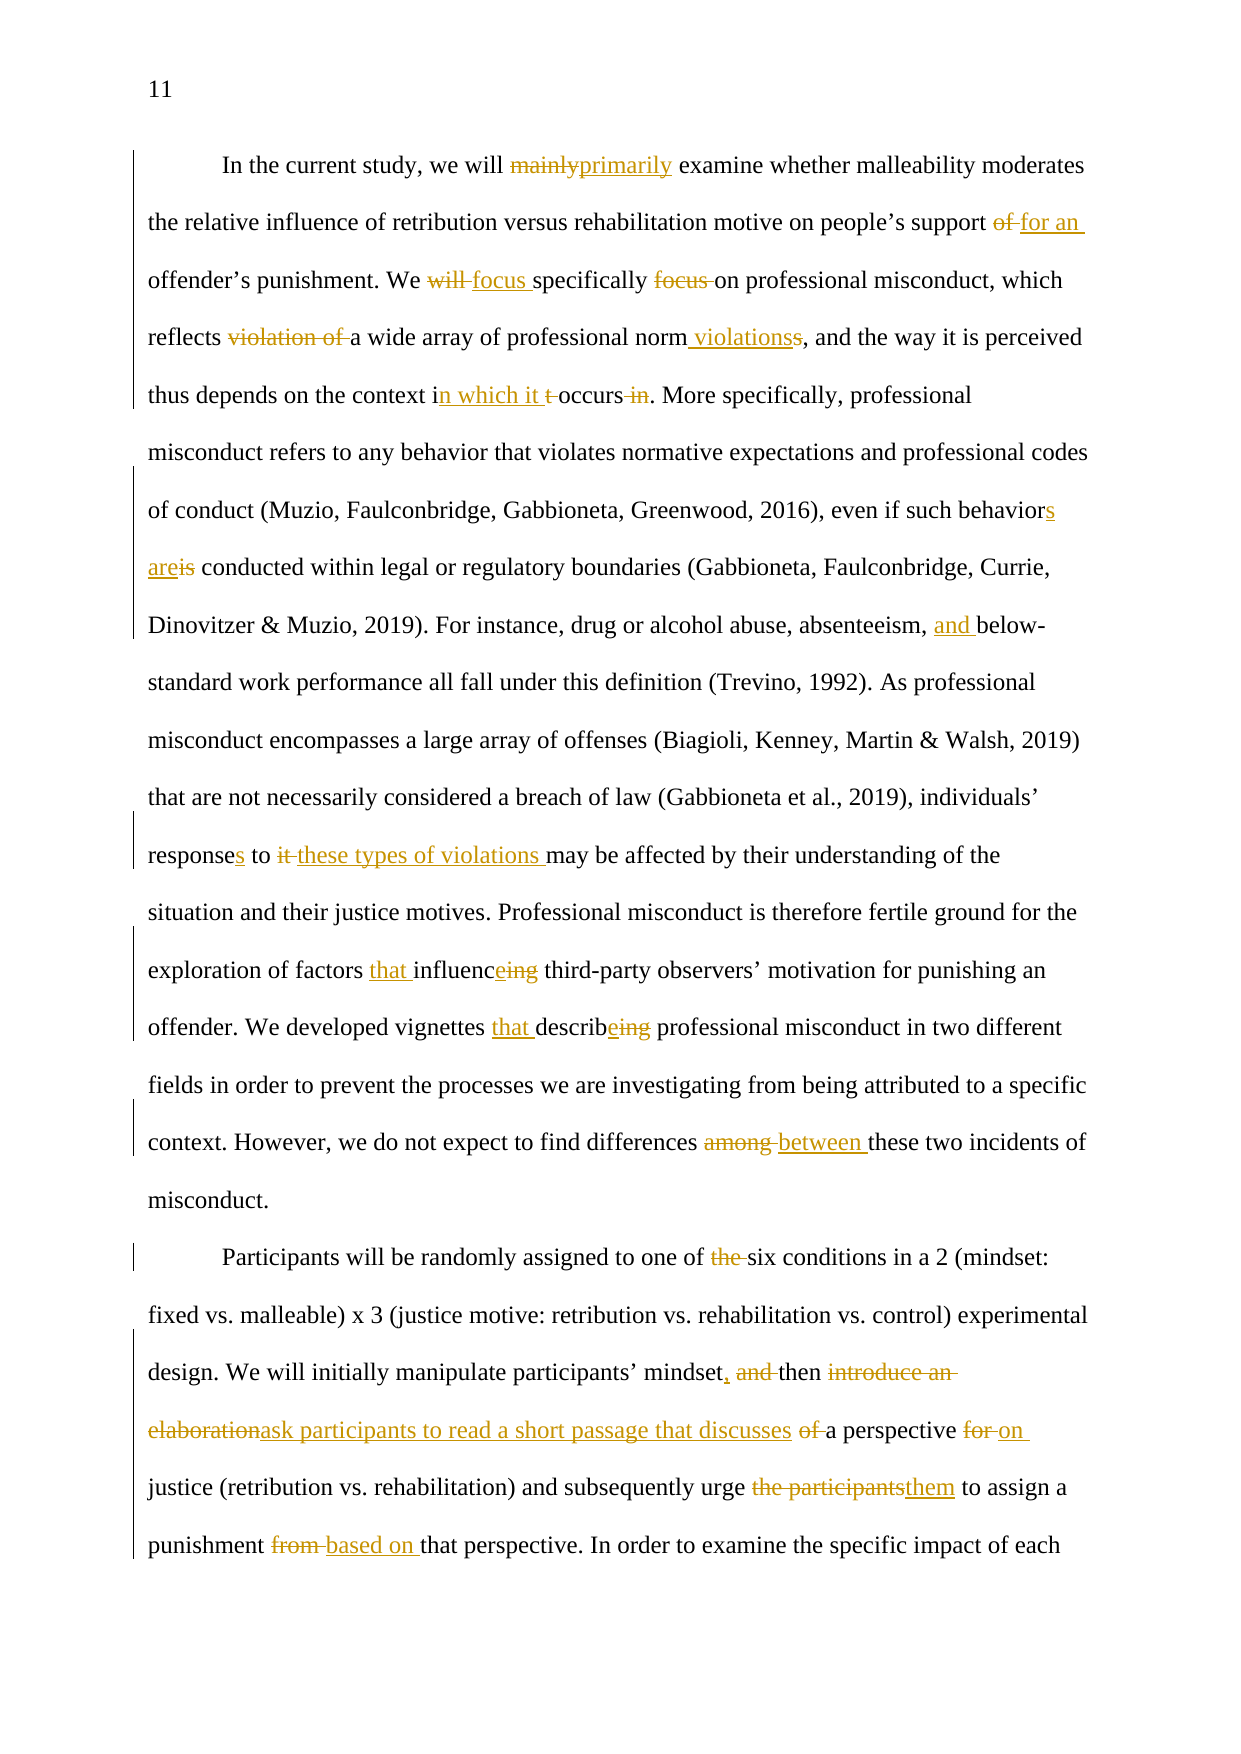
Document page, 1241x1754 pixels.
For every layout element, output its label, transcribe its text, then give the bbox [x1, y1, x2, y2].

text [148, 1242, 1092, 1559]
text In the current study, we will examine whether malleability moderates the relative influence of retribution versus rehabilitation motive on people’s support offender’s punishment. We specifically on professional misconduct, which reflects a wide array of professional norm, and the way it is perceived thus depends on the context ioccurs. More specifically, professional misconduct refers to any behavior that violates normative expectations and professional codes of conduct (Muzio, Faulconbridge, Gabbioneta, Greenwood, 2016), even if such behavior conducted within legal or regulatory boundaries (Gabbioneta, Faulconbridge, Currie, Dinovitzer & Muzio, 2019). For instance, drug or alcohol abuse, absenteeism, below-standard work performance all fall under this definition (Trevino, 1992). As professional misconduct encompasses a large array of offenses (Biagioli, Kenney, Martin & Walsh, 2019) that are not necessarily considered a breach of law (Gabbioneta et al., 2019), individuals’ response to may be affected by their understanding of the situation and their justice motives. Professional misconduct is therefore fertile ground for the exploration of factors influenc third-party observers’ motivation for punishing an offender. We developed vignettes describ professional misconduct in two different fields in order to prevent the processes we are investigating from being attributed to a specific context. However, we do not expect to find differences these two incidents of misconduct. [148, 150, 1092, 1214]
